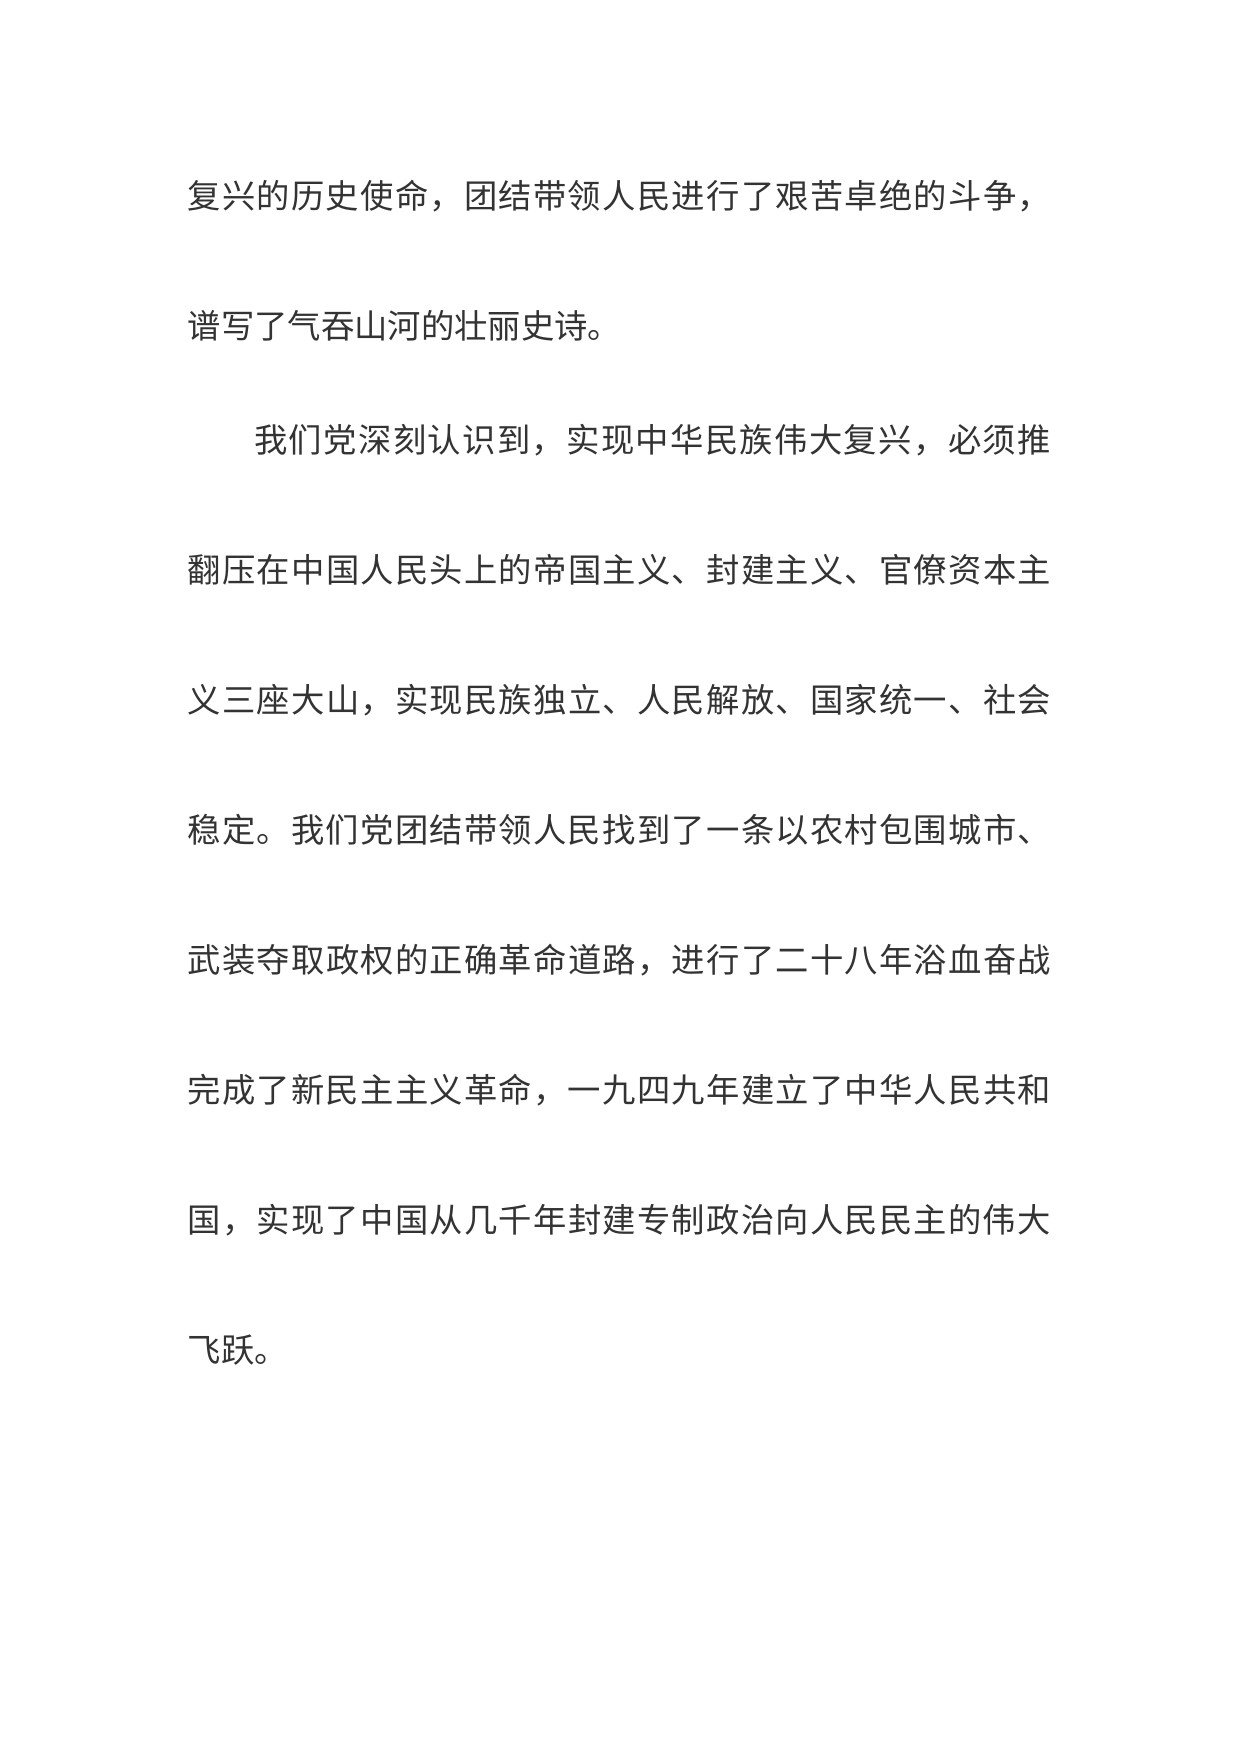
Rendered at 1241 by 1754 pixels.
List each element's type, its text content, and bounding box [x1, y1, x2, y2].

text 我们党深刻认识到，实现中华民族伟大复兴，必须推翻压在中国人民头上的帝国主义、封建主义、官僚资本主义三座大山，实现民族独立、人民解放、国家统一、社会稳定。我们党团结带领人民找到了一条以农村包围城市、武装夺取政权的正确革命道路，进行了二十八年浴血奋战，完成了新民主主义革命，一九四九年建立了中华人民共和国，实现了中国从几千年封建专制政治向人民民主的伟大飞跃。 [187, 405, 1053, 1380]
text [187, 162, 1053, 357]
